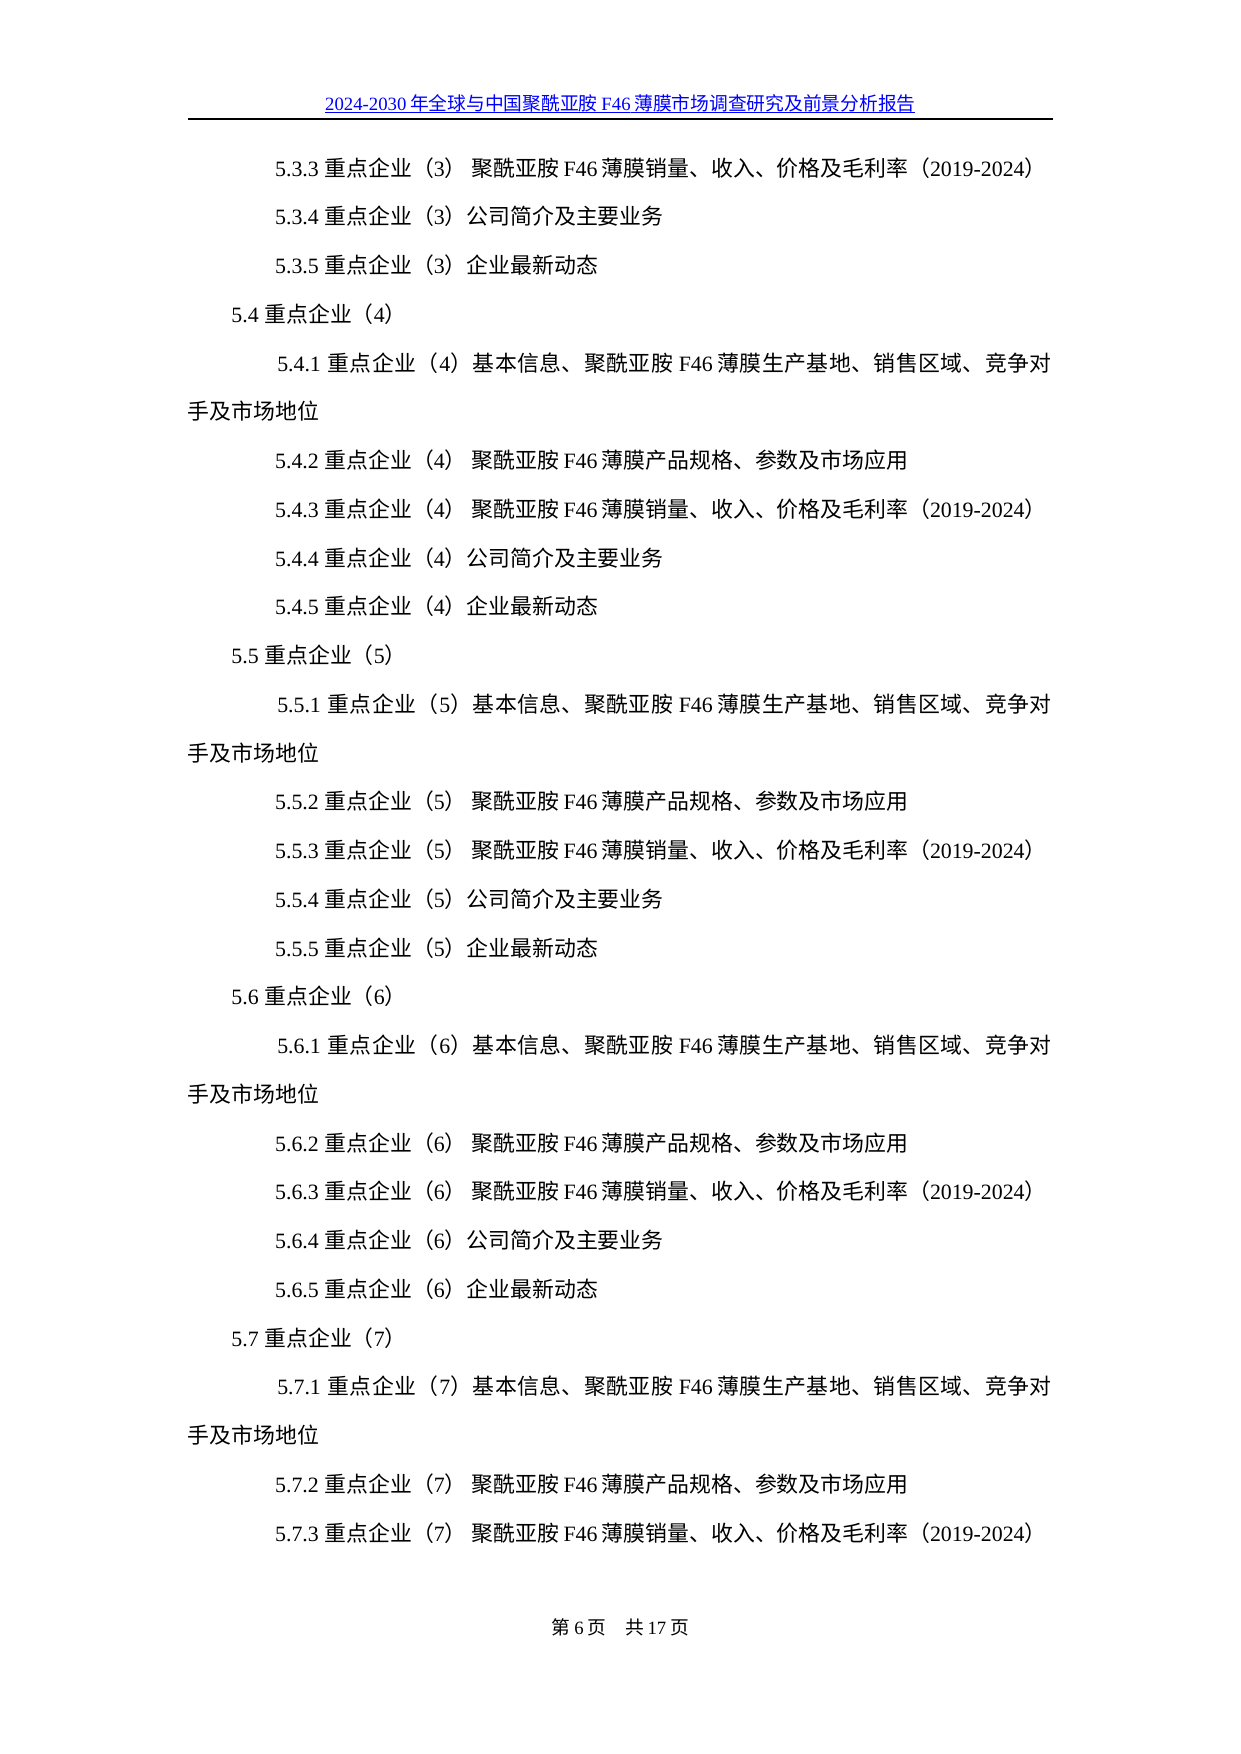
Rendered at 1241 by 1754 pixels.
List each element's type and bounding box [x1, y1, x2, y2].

text [187, 150, 1053, 1548]
